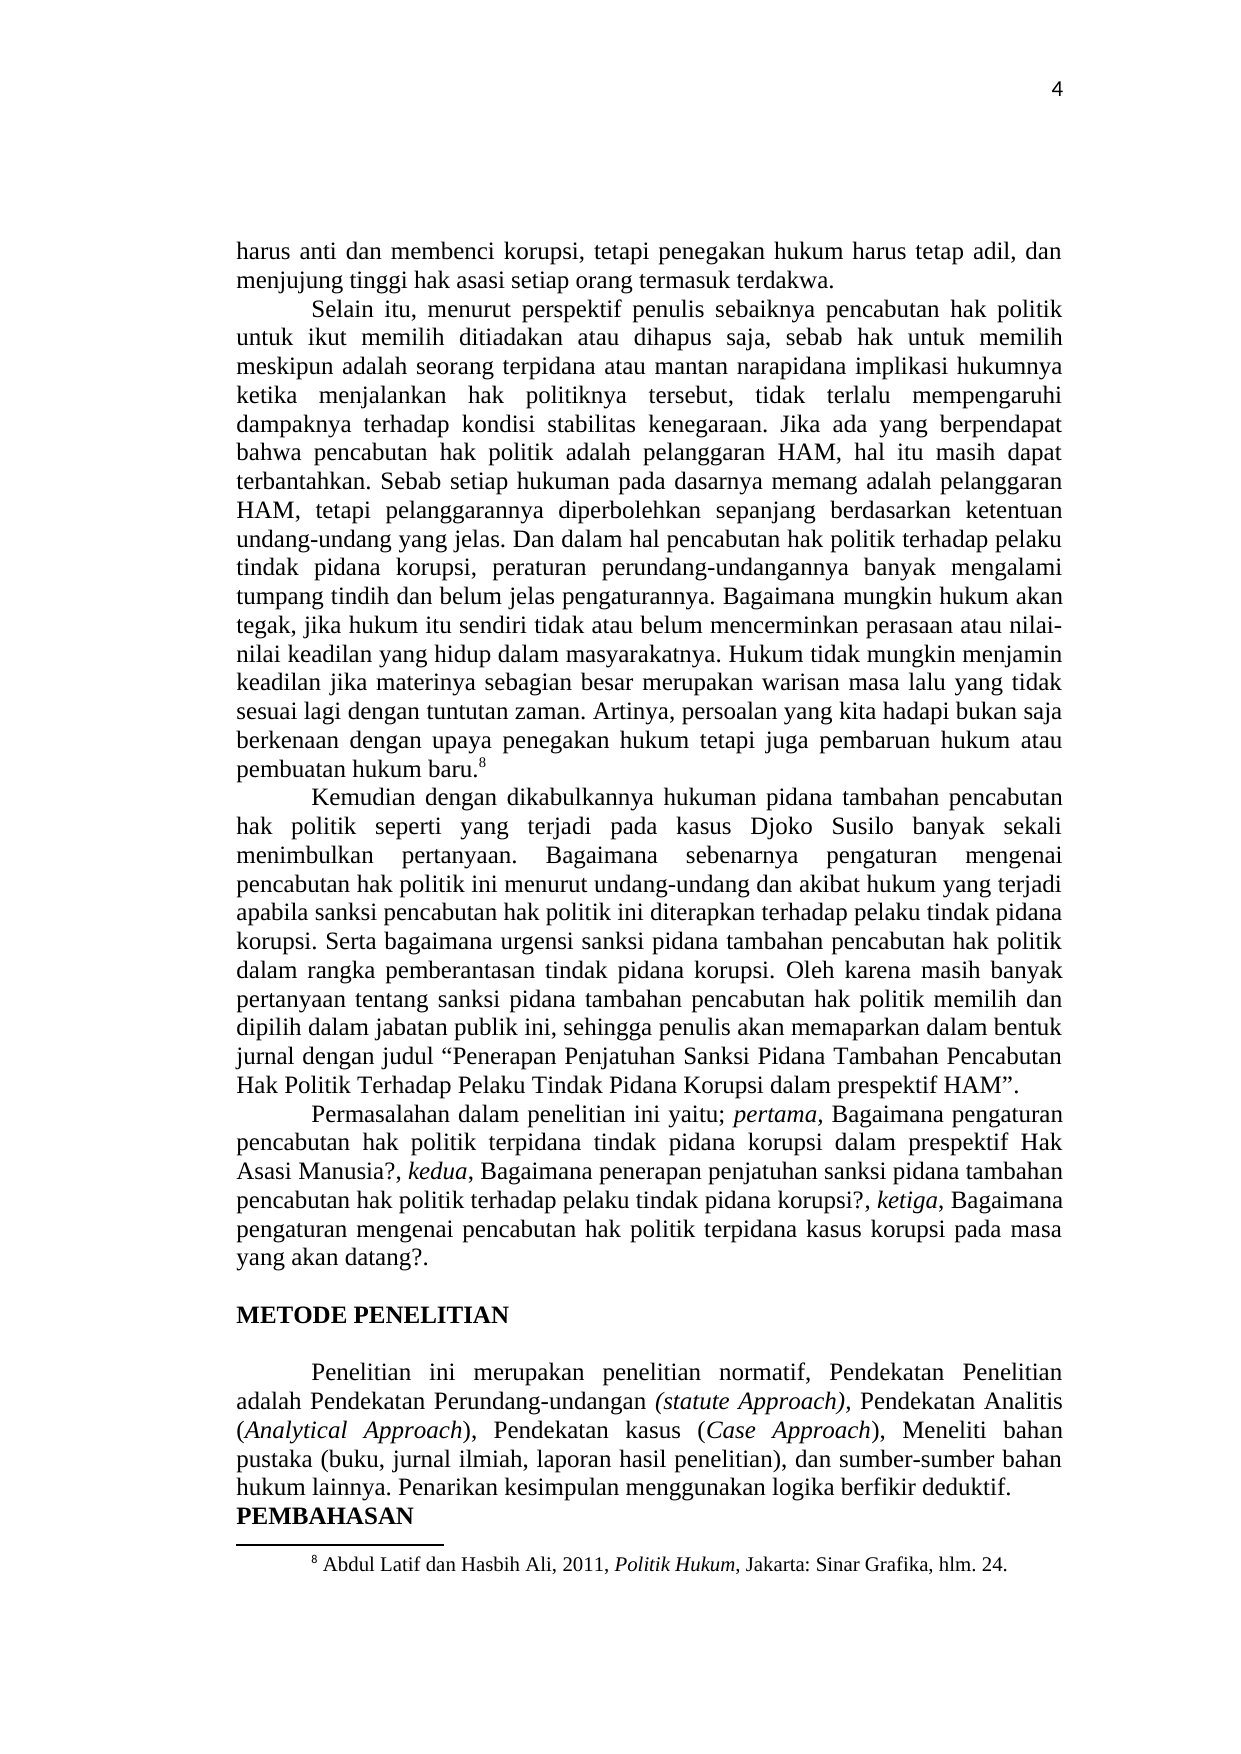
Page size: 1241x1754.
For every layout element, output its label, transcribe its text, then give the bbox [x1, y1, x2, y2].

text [236, 236, 1063, 294]
text METODE PENELITIAN [236, 1300, 1063, 1329]
text Permasalahan dalam penelitian ini yaitu; pertama, Bagaimana pengaturan pencabutan hak politik terpidana tindak pidana korupsi dalam prespektif Hak Asasi Manusia?, kedua, Bagaimana penerapan penjatuhan sanksi pidana tambahan pencabutan hak politik terhadap pelaku tindak pidana korupsi?, ketiga, Bagaimana pengaturan mengenai pencabutan hak politik terpidana kasus korupsi pada masa yang akan datang?. [236, 1099, 1063, 1271]
text PEMBAHASAN [236, 1501, 1063, 1530]
text Kemudian dengan dikabulkannya hukuman pidana tambahan pencabutan hak politik seperti yang terjadi pada kasus Djoko Susilo banyak sekali menimbulkan pertanyaan. Bagaimana sebenarnya pengaturan mengenai pencabutan hak politik ini menurut undang-undang dan akibat hukum yang terjadi apabila sanksi pencabutan hak politik ini diterapkan terhadap pelaku tindak pidana korupsi. Serta bagaimana urgensi sanksi pidana tambahan pencabutan hak politik dalam rangka pemberantasan tindak pidana korupsi. Oleh karena masih banyak pertanyaan tentang sanksi pidana tambahan pencabutan hak politik memilih dan dipilih dalam jabatan publik ini, sehingga penulis akan memaparkan dalam bentuk jurnal dengan judul “Penerapan Penjatuhan Sanksi Pidana Tambahan Pencabutan Hak Politik Terhadap Pelaku Tindak Pidana Korupsi dalam prespektif HAM”. [236, 782, 1063, 1099]
text Selain itu, menurut perspektif penulis sebaiknya pencabutan hak politik untuk ikut memilih ditiadakan atau dihapus saja, sebab hak untuk memilih meskipun adalah seorang terpidana atau mantan narapidana implikasi hukumnya ketika menjalankan hak politiknya tersebut, tidak terlalu mempengaruhi dampaknya terhadap kondisi stabilitas kenegaraan. Jika ada yang berpendapat bahwa pencabutan hak politik adalah pelanggaran HAM, hal itu masih dapat terbantahkan. Sebab setiap hukuman pada dasarnya memang adalah pelanggaran HAM, tetapi pelanggarannya diperbolehkan sepanjang berdasarkan ketentuan undang-undang yang jelas. Dan dalam hal pencabutan hak politik terhadap pelaku tindak pidana korupsi, peraturan perundang-undangannya banyak mengalami tumpang tindih dan belum jelas pengaturannya. Bagaimana mungkin hukum akan tegak, jika hukum itu sendiri tidak atau belum mencerminkan perasaan atau nilai-nilai keadilan yang hidup dalam masyarakatnya. Hukum tidak mungkin menjamin keadilan jika materinya sebagian besar merupakan warisan masa lalu yang tidak sesuai lagi dengan tuntutan zaman. Artinya, persoalan yang kita hadapi bukan saja berkenaan dengan upaya penegakan hukum tetapi juga pembaruan hukum atau pembuatan hukum baru. [236, 294, 1063, 782]
text Penelitian ini merupakan penelitian normatif, Pendekatan Penelitian adalah Pendekatan Perundang-undangan (statute Approach), Pendekatan Analitis (Analytical Approach), Pendekatan kasus (Case Approach), Meneliti bahan pustaka (buku, jurnal ilmiah, laporan hasil penelitian), dan sumber-sumber bahan hukum lainnya. Penarikan kesimpulan menggunakan logika berfikir deduktif. [236, 1357, 1063, 1501]
